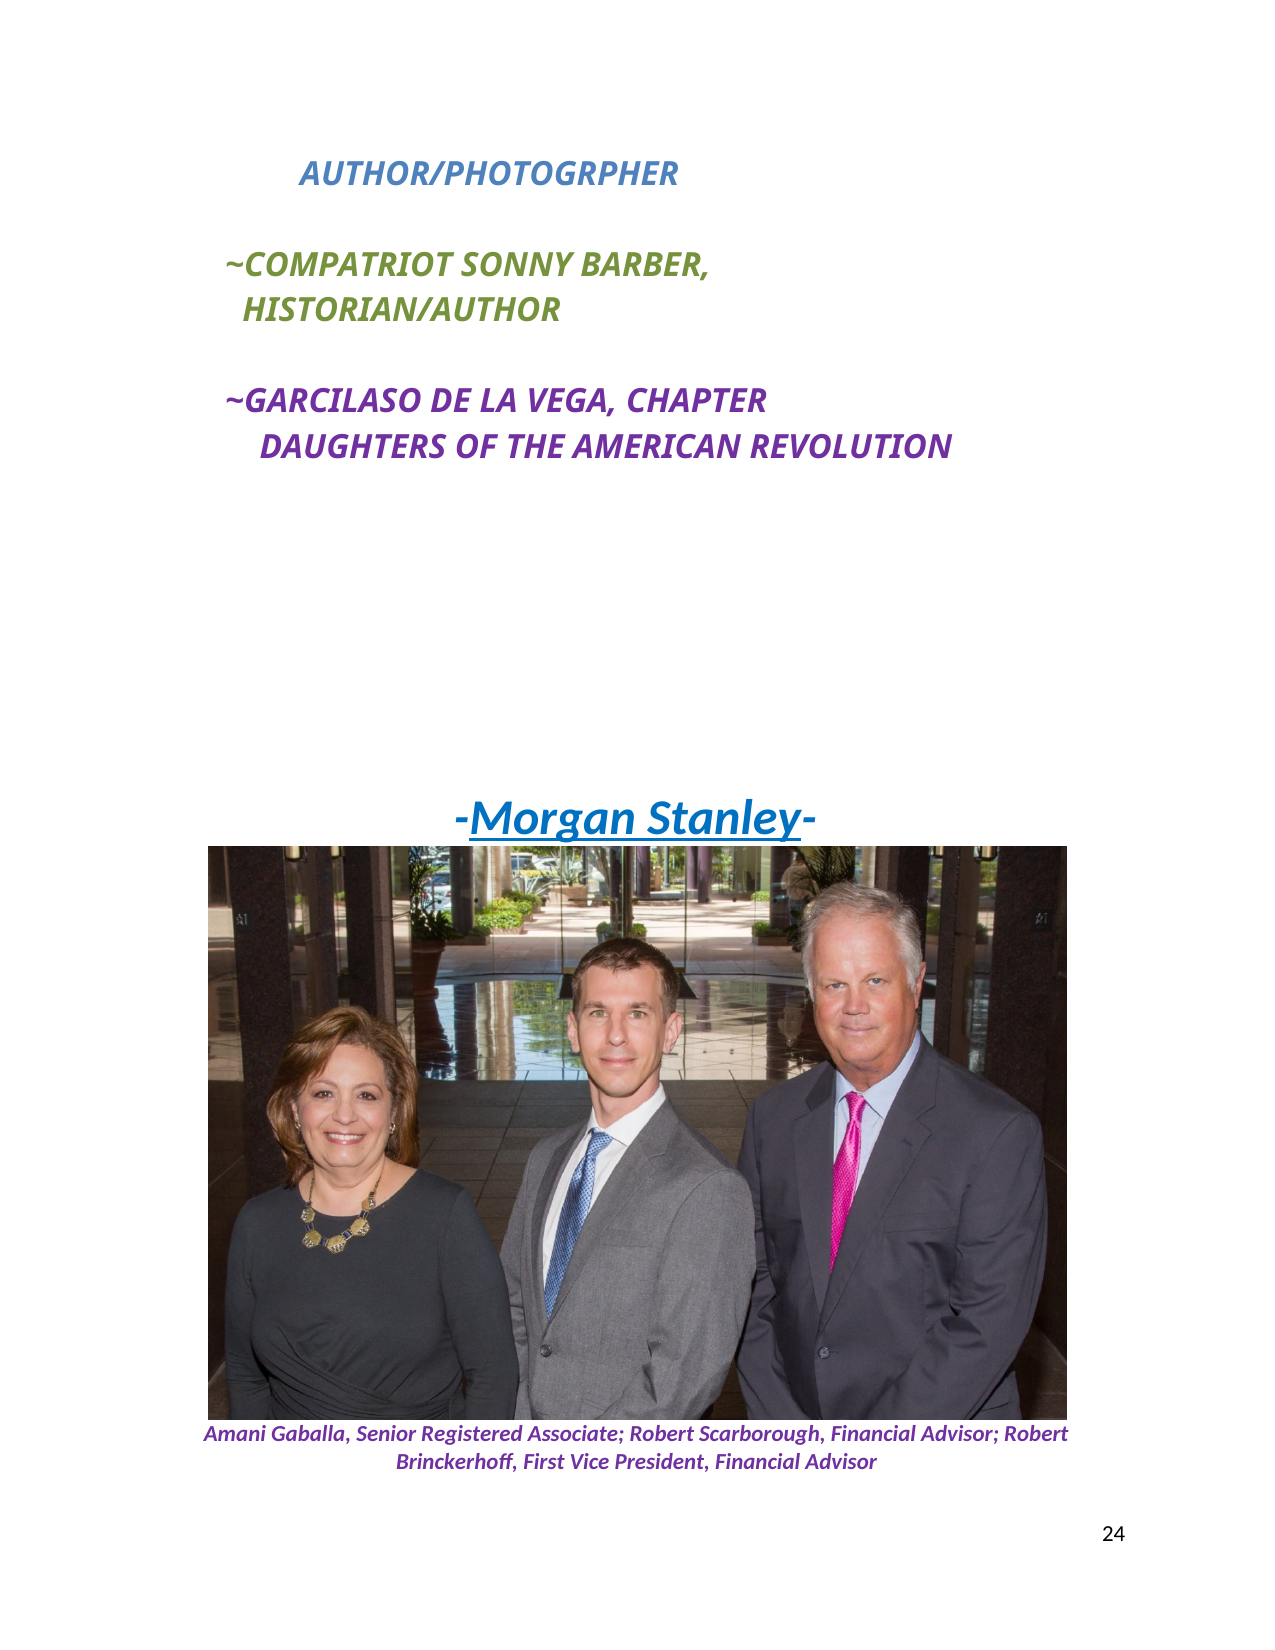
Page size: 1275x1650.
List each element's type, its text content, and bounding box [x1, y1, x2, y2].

text -Morgan Stanley- [150, 786, 1125, 847]
text ~GARCILASO DE LA VEGA, CHAPTER [225, 377, 1125, 422]
text DAUGHTERS OF THE AMERICAN REVOLUTION [225, 422, 1125, 468]
text AUTHOR/PHOTOGRPHER [225, 150, 1125, 195]
text HISTORIAN/AUTHOR [225, 286, 1125, 332]
text ~COMPATRIOT SONNY BARBER, [225, 241, 1125, 286]
picture [208, 846, 1067, 1420]
